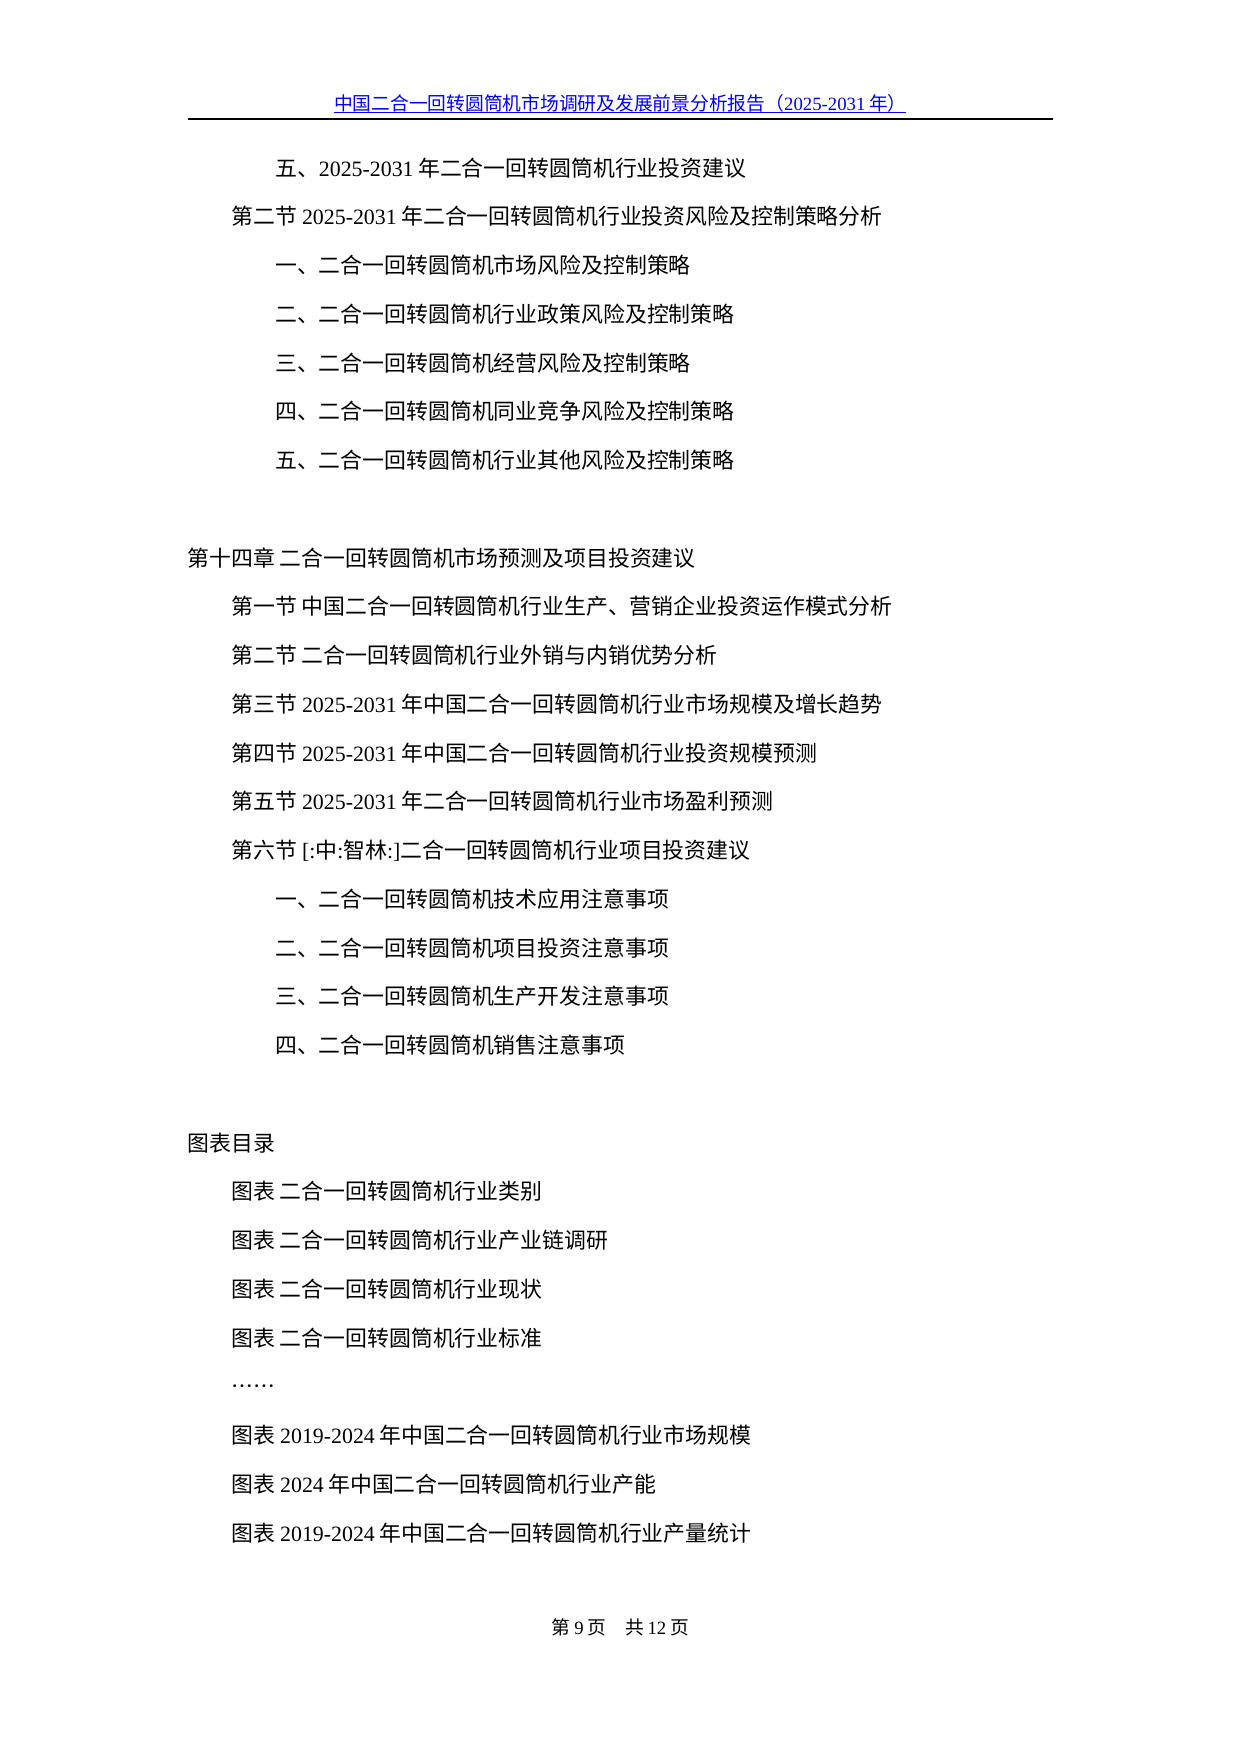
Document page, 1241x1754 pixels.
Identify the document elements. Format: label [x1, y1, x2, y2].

text [187, 150, 1053, 1548]
